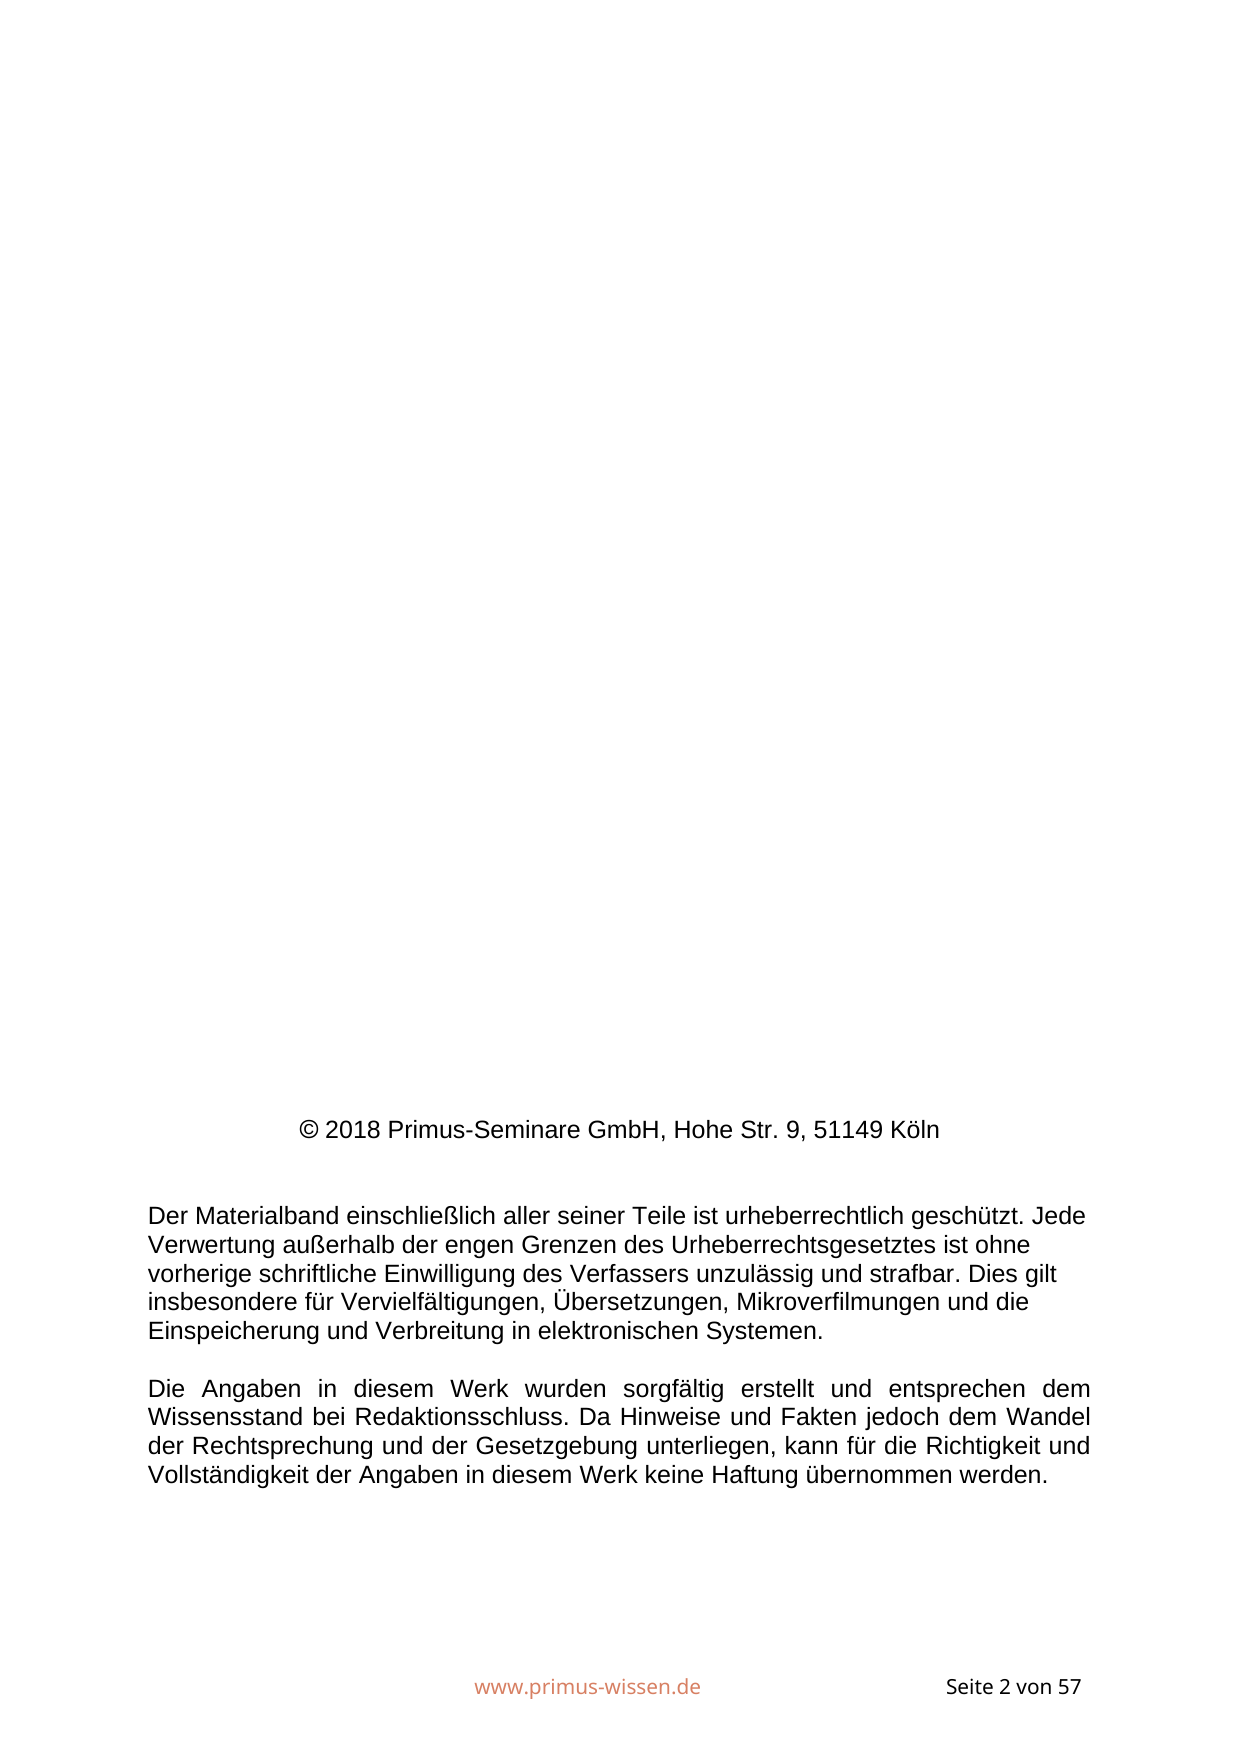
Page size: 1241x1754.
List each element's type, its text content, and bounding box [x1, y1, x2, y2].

text Die Angaben in diesem Werk wurden sorgfältig erstellt und entsprechen dem Wissensstand bei Redaktionsschluss. Da Hinweise und Fakten jedoch dem Wandel der Rechtsprechung und der Gesetzgebung unterliegen, kann für die Richtigkeit und Vollständigkeit der Angaben in diesem Werk keine Haftung übernommen werden. [148, 1374, 1092, 1489]
text 2018 Primus-Seminare GmbH, Hohe Str. 9, 51149 Köln [148, 1115, 1092, 1144]
text Der Materialband einschließlich aller seiner Teile ist urheberrechtlich geschützt. Jede Verwertung außerhalb der engen Grenzen des Urheberrechtsgesetztes ist ohne vorherige schriftliche Einwilligung des Verfassers unzulässig und strafbar. Dies gilt insbesondere für Vervielfältigungen, Übersetzungen, Mikroverfilmungen und die Einspeicherung und Verbreitung in elektronischen Systemen. [148, 1201, 1092, 1345]
